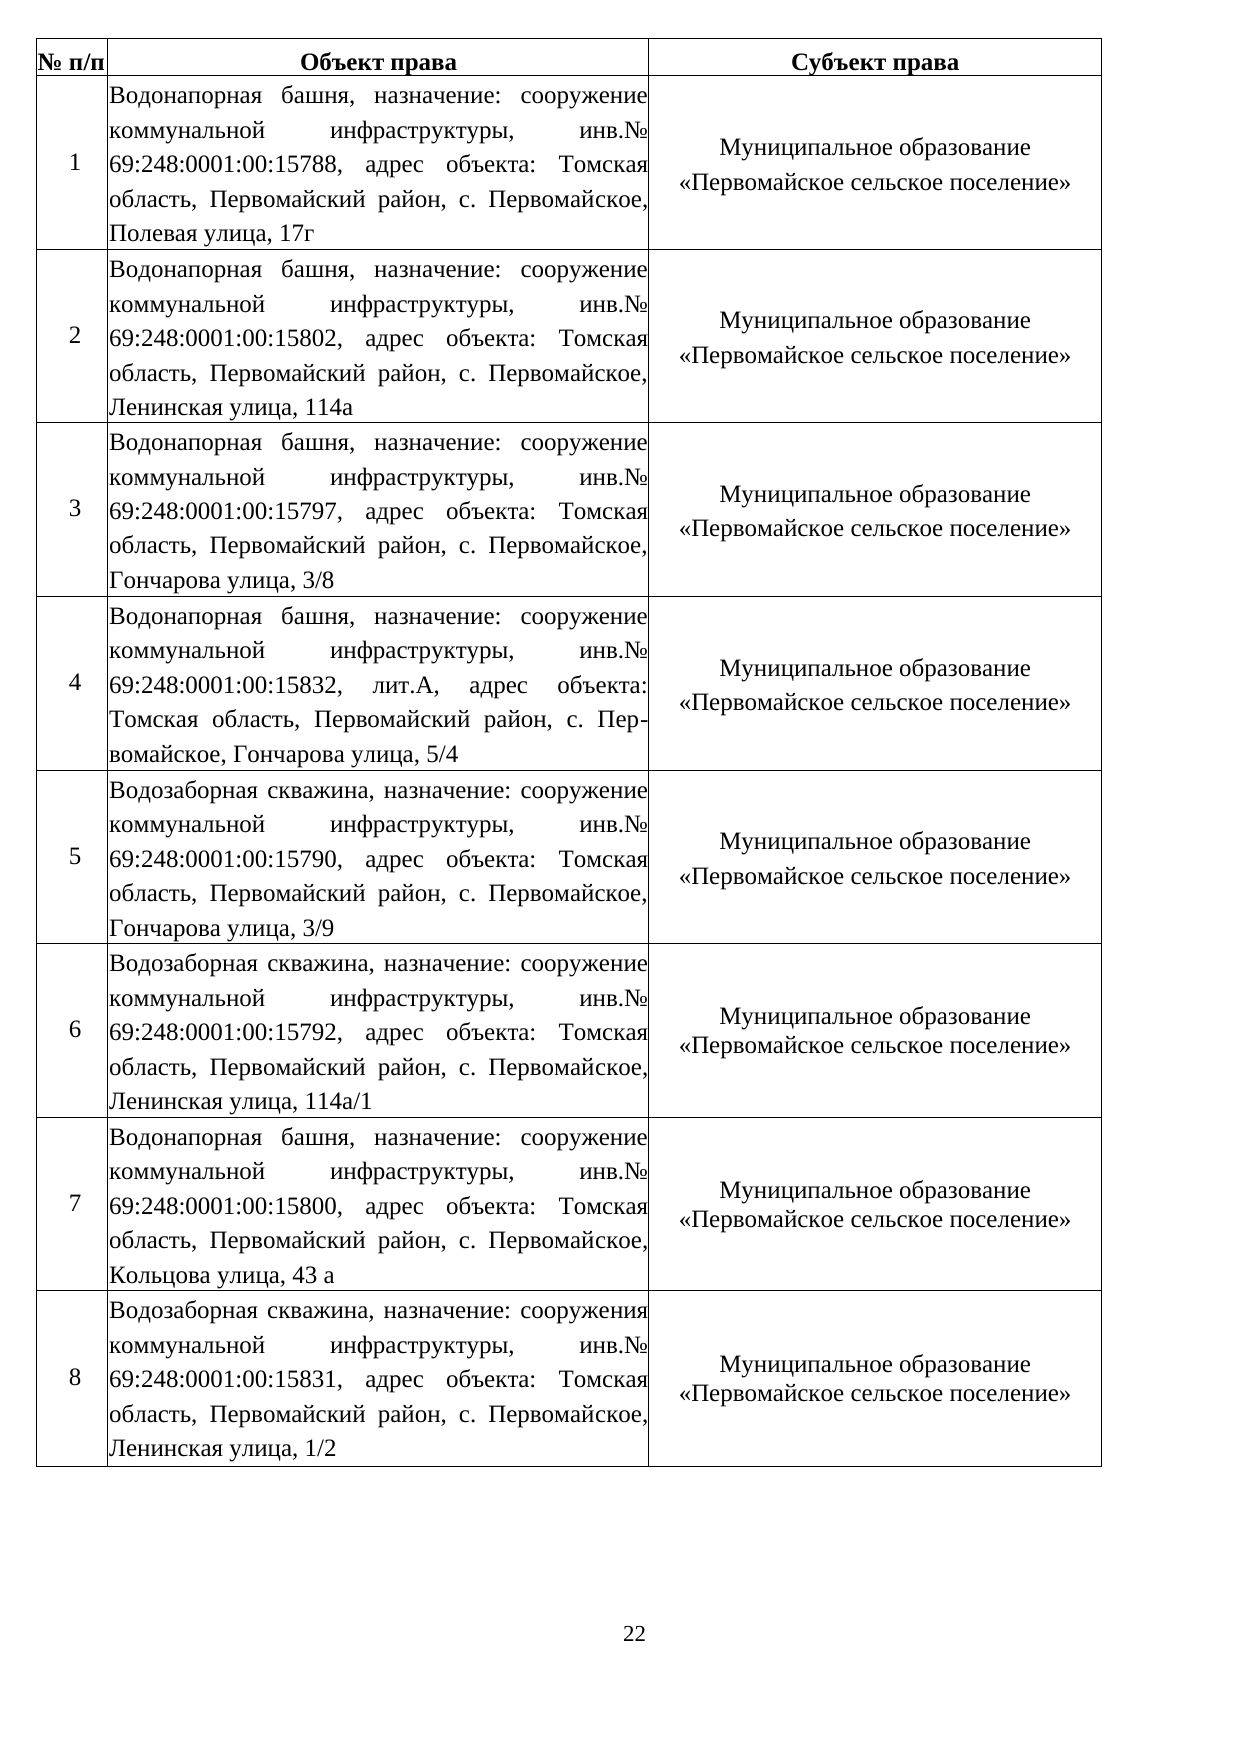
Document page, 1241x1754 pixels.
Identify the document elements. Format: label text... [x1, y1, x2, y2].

table_cell Водозаборная скважина, назначение: сооружения коммунальной инфраструктуры, инв.№ 69:248:0001:00:15831, адрес объекта: Томская область, Первомайский район, с. Первомайское, Ленинская улица, 1/2 [108, 1291, 648, 1466]
table_cell 3 [37, 423, 107, 596]
table_cell Водонапорная башня, назначение: сооружение коммунальной инфраструктуры, инв.№ 69:248:0001:00:15800, адрес объекта: Томская область, Первомайский район, с. Первомайское, Кольцова улица, 43 а [108, 1118, 648, 1290]
table_cell Муниципальное образование «Первомайское сельское поселение» [649, 423, 1101, 596]
table_header № п/п [37, 39, 107, 75]
table_cell 4 [37, 597, 107, 769]
table_cell Муниципальное образование «Первомайское сельское поселение» [649, 597, 1101, 769]
table_cell 1 [37, 76, 107, 249]
table_cell Водонапорная башня, назначение: сооружение коммунальной инфраструктуры, инв.№ 69:248:0001:00:15788, адрес объекта: Томская область, Первомайский район, с. Первомайское, Полевая улица, 17г [108, 76, 648, 249]
table_cell Водозаборная скважина, назначение: сооружение коммунальной инфраструктуры, инв.№ 69:248:0001:00:15790, адрес объекта: Томская область, Первомайский район, с. Первомайское, Гончарова улица, 3/9 [108, 771, 648, 943]
table_cell Водонапорная башня, назначение: сооружение коммунальной инфраструктуры, инв.№ 69:248:0001:00:15802, адрес объекта: Томская область, Первомайский район, с. Первомайское, Ленинская улица, 114а [108, 250, 648, 422]
table_cell 7 [37, 1118, 107, 1290]
table_cell Водонапорная башня, назначение: сооружение коммунальной инфраструктуры, инв.№ 69:248:0001:00:15797, адрес объекта: Томская область, Первомайский район, с. Первомайское, Гончарова улица, 3/8 [108, 423, 648, 596]
table_cell 2 [37, 250, 107, 422]
table_cell Водозаборная скважина, назначение: сооружение коммунальной инфраструктуры, инв.№ 69:248:0001:00:15792, адрес объекта: Томская область, Первомайский район, с. Первомайское, Ленинская улица, 114а/1 [108, 944, 648, 1117]
table_cell Муниципальное образование «Первомайское сельское поселение» [649, 76, 1101, 249]
table_cell Муниципальное образование «Первомайское сельское поселение» [649, 944, 1101, 1117]
text 22 [623, 1623, 646, 1646]
table_cell 6 [37, 944, 107, 1117]
table_cell 8 [37, 1291, 107, 1466]
table_cell Муниципальное образование «Первомайское сельское поселение» [649, 250, 1101, 422]
table_cell Муниципальное образование «Первомайское сельское поселение» [649, 1118, 1101, 1290]
table_cell Муниципальное образование «Первомайское сельское поселение» [649, 1291, 1101, 1466]
table_header Объект права [108, 39, 648, 75]
table_cell Муниципальное образование «Первомайское сельское поселение» [649, 771, 1101, 943]
table_header Субъект права [649, 39, 1101, 75]
table_cell Водонапорная башня, назначение: сооружение коммунальной инфраструктуры, инв.№ 69:248:0001:00:15832, лит.А, адрес объекта: Томская область, Первомайский район, с. Первомайское, Гончарова улица, 5/4 [108, 597, 648, 769]
table_cell 5 [37, 771, 107, 943]
